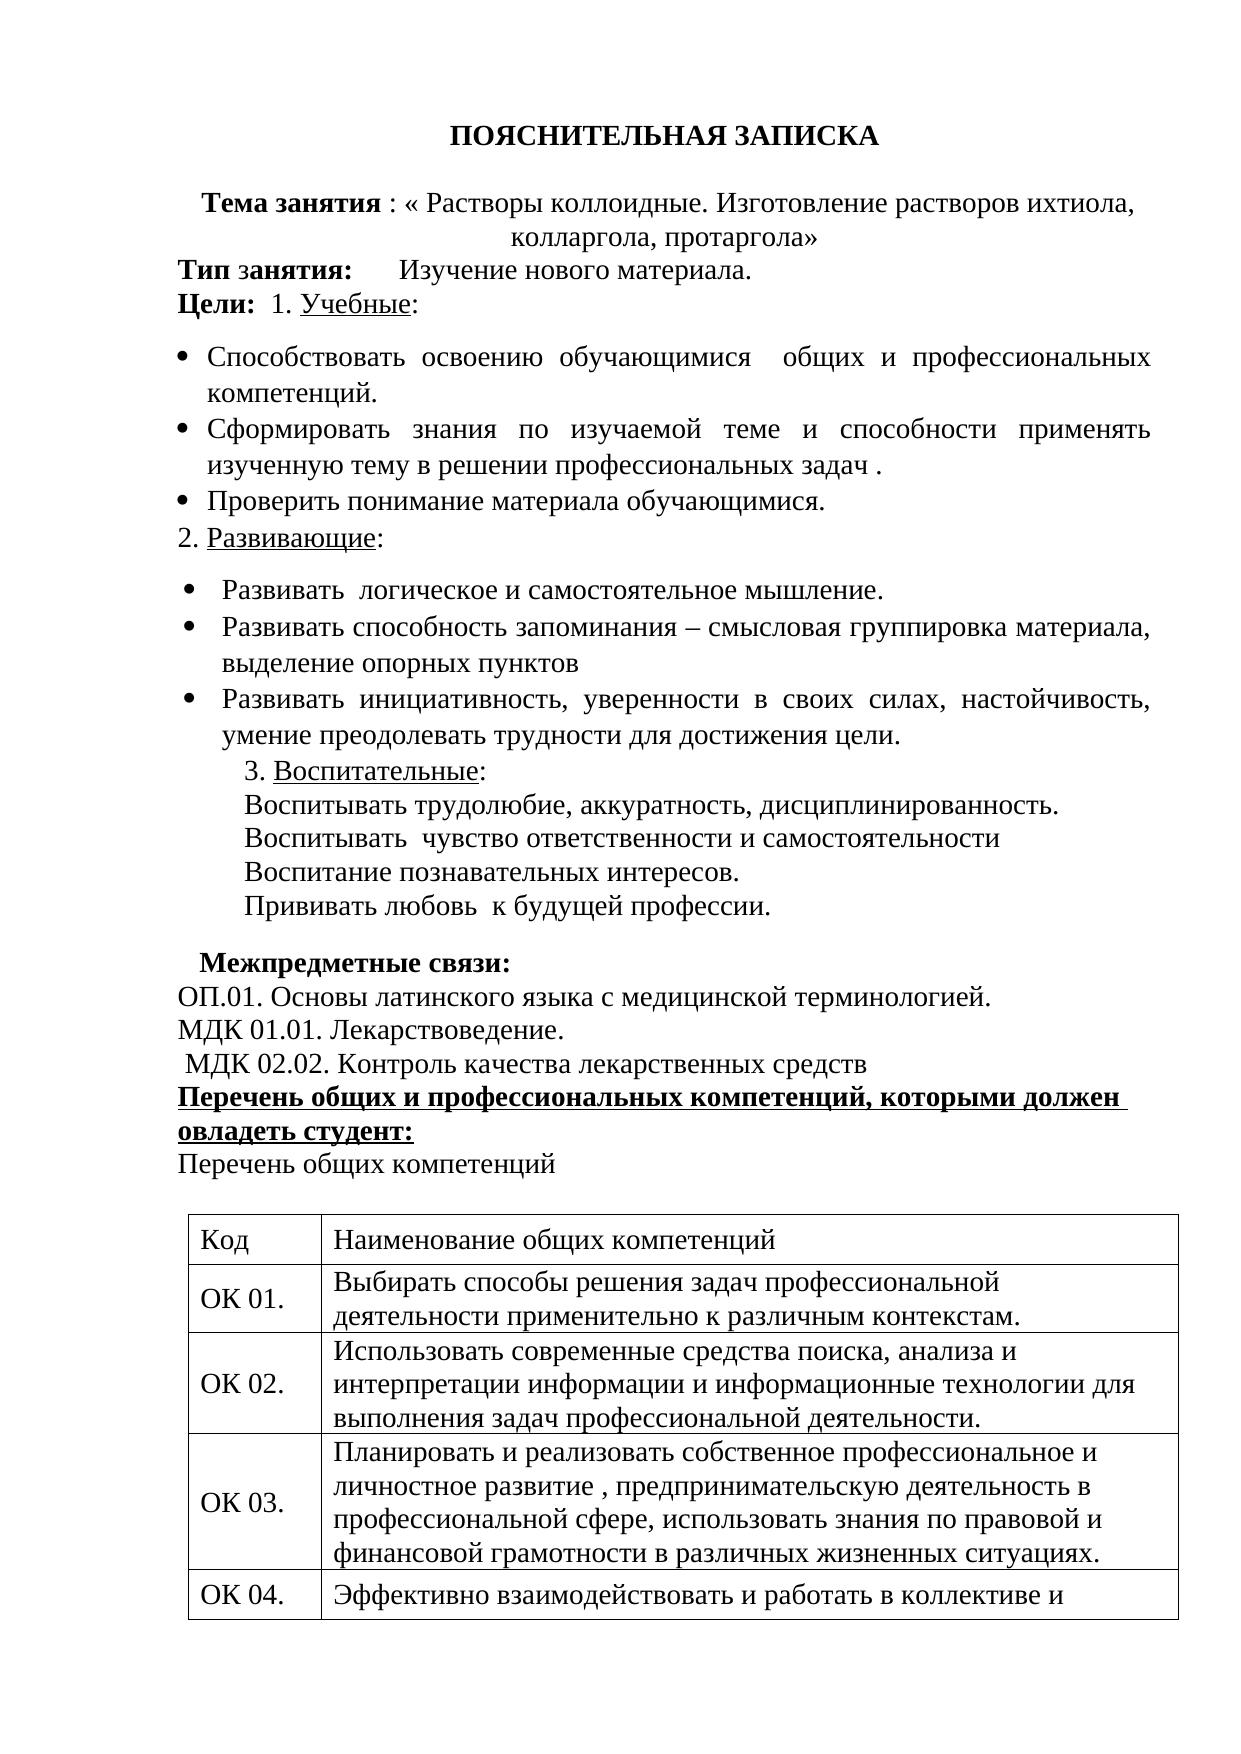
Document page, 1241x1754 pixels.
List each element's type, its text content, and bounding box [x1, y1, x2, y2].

text Цели: 1. Учебные: [177, 286, 1152, 319]
table_cell ОК 02. [189, 1333, 321, 1433]
list Развивать инициативность, уверенности в своих силах, настойчивость, умение преодолевать трудности для достижения цели. [184, 681, 1152, 751]
text Прививать любовь к будущей профессии. [215, 888, 1152, 921]
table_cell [322, 1570, 1178, 1618]
table_cell ОК 01. [189, 1265, 321, 1332]
list Сформировать знания по изучаемой теме и способности применять изученную тему в решении профессиональных задач . [177, 411, 1152, 481]
list Способствовать освоению обучающимися общих и профессиональных компетенций. [177, 339, 1152, 408]
list Развивать способность запоминания – смысловая группировка материала, выделение опорных пунктов [184, 609, 1152, 678]
table_cell ОК 03. [189, 1434, 321, 1568]
table_cell ОК 04. [189, 1570, 321, 1618]
table_cell Использовать современные средства поиска, анализа и интерпретации информации и информационные технологии для выполнения задач профессиональной деятельности. [322, 1333, 1178, 1433]
list Проверить понимание материала обучающимися. [177, 483, 1152, 517]
text Тема занятия : « Растворы коллоидные. Изготовление растворов ихтиола, колларгола, протаргола» [177, 185, 1152, 252]
text Перечень общих и профессиональных компетенций, которыми должен овладеть студент: [177, 1079, 1152, 1147]
table_header Код [189, 1215, 321, 1263]
text 2. Развивающие: [177, 520, 1152, 553]
text ОП.01. Основы латинского языка с медицинской терминологией. [177, 979, 1152, 1012]
text МДК 02.02. Контроль качества лекарственных средств [177, 1046, 1152, 1079]
text Тип занятия: Изучение нового материала. [177, 252, 1152, 286]
table_cell Планировать и реализовать собственное профессиональное и личностное развитие , предпринимательскую деятельность в профессиональной сфере, использовать знания по правовой и финансовой грамотности в различных жизненных ситуациях. [322, 1434, 1178, 1568]
table_header Наименование общих компетенций [322, 1215, 1178, 1263]
text Перечень общих компетенций [177, 1147, 1152, 1180]
text МДК 01.01. Лекарствоведение. [177, 1012, 1152, 1046]
text Межпредметные связи: [177, 945, 1152, 979]
text ПОЯСНИТЕЛЬНАЯ ЗАПИСКА [177, 118, 1152, 152]
text 3. Воспитательные: [215, 753, 1152, 787]
text Воспитывать трудолюбие, аккуратность, дисциплинированность. [215, 787, 1152, 821]
list Развивать логическое и самостоятельное мышление. [184, 572, 1152, 606]
text Воспитание познавательных интересов. [215, 854, 1152, 888]
text Воспитывать чувство ответственности и самостоятельности [215, 821, 1152, 854]
table_cell Выбирать способы решения задач профессиональной деятельности применительно к различным контекстам. [322, 1265, 1178, 1332]
